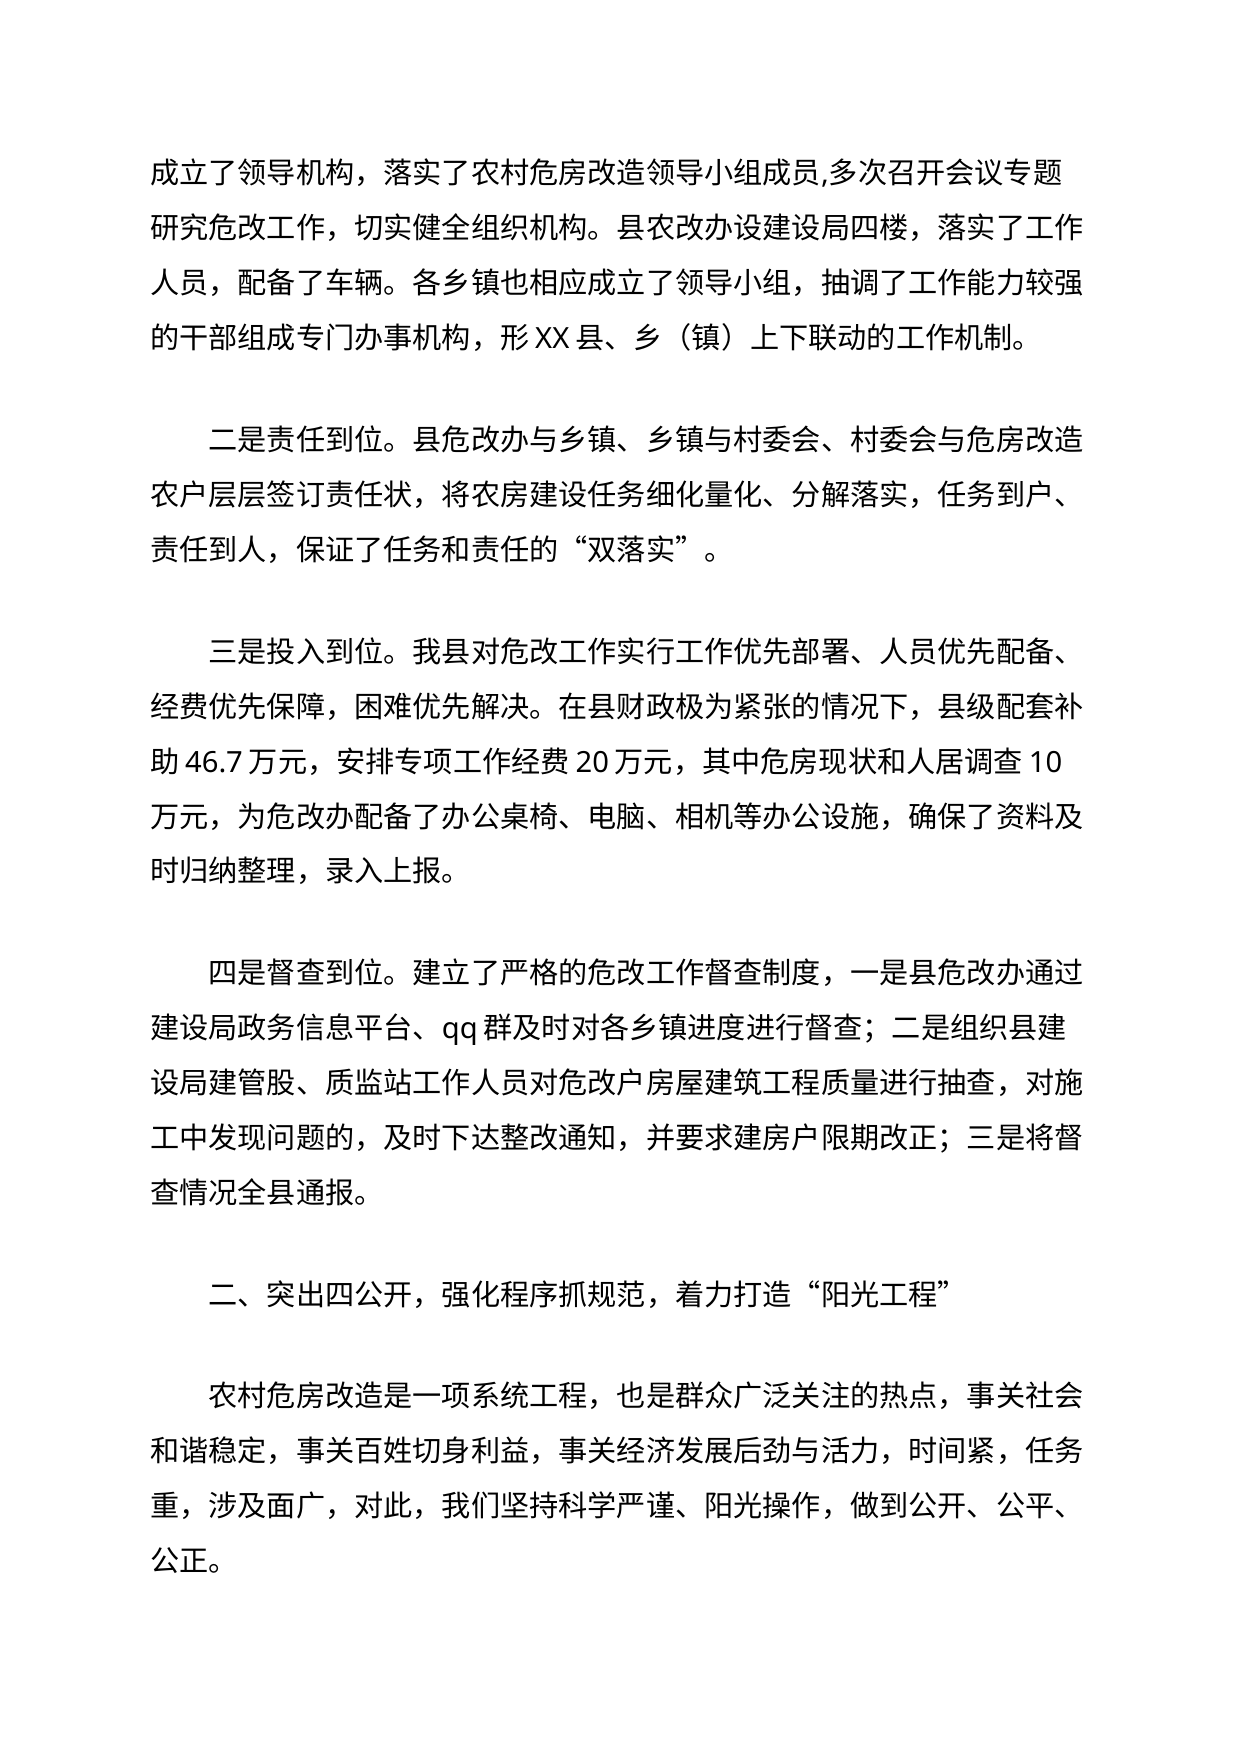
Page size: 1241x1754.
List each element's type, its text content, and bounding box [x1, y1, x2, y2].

text 农村危房改造是一项系统工程，也是群众广泛关注的热点，事关社会和谐稳定，事关百姓切身利益，事关经济发展后劲与活力，时间紧，任务重，涉及面广，对此，我们坚持科学严谨、阳光操作，做到公开、公平、公正。 [150, 1373, 1090, 1580]
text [150, 150, 1090, 357]
text 二、突出四公开，强化程序抓规范，着力打造“阳光工程” [150, 1271, 1090, 1313]
text 二是责任到位。县危改办与乡镇、乡镇与村委会、村委会与危房改造农户层层签订责任状，将农房建设任务细化量化、分解落实，任务到户、责任到人，保证了任务和责任的“双落实”。 [150, 417, 1090, 569]
text 四是督查到位。建立了严格的危改工作督查制度，一是县危改办通过建设局政务信息平台、qq群及时对各乡镇进度进行督查；二是组织县建设局建管股、质监站工作人员对危改户房屋建筑工程质量进行抽查，对施工中发现问题的，及时下达整改通知，并要求建房户限期改正；三是将督查情况全县通报。 [150, 950, 1090, 1212]
text 三是投入到位。我县对危改工作实行工作优先部署、人员优先配备、经费优先保障，困难优先解决。在县财政极为紧张的情况下，县级配套补助46.7万元，安排专项工作经费20万元，其中危房现状和人居调查10万元，为危改办配备了办公桌椅、电脑、相机等办公设施，确保了资料及时归纳整理，录入上报。 [150, 628, 1090, 890]
